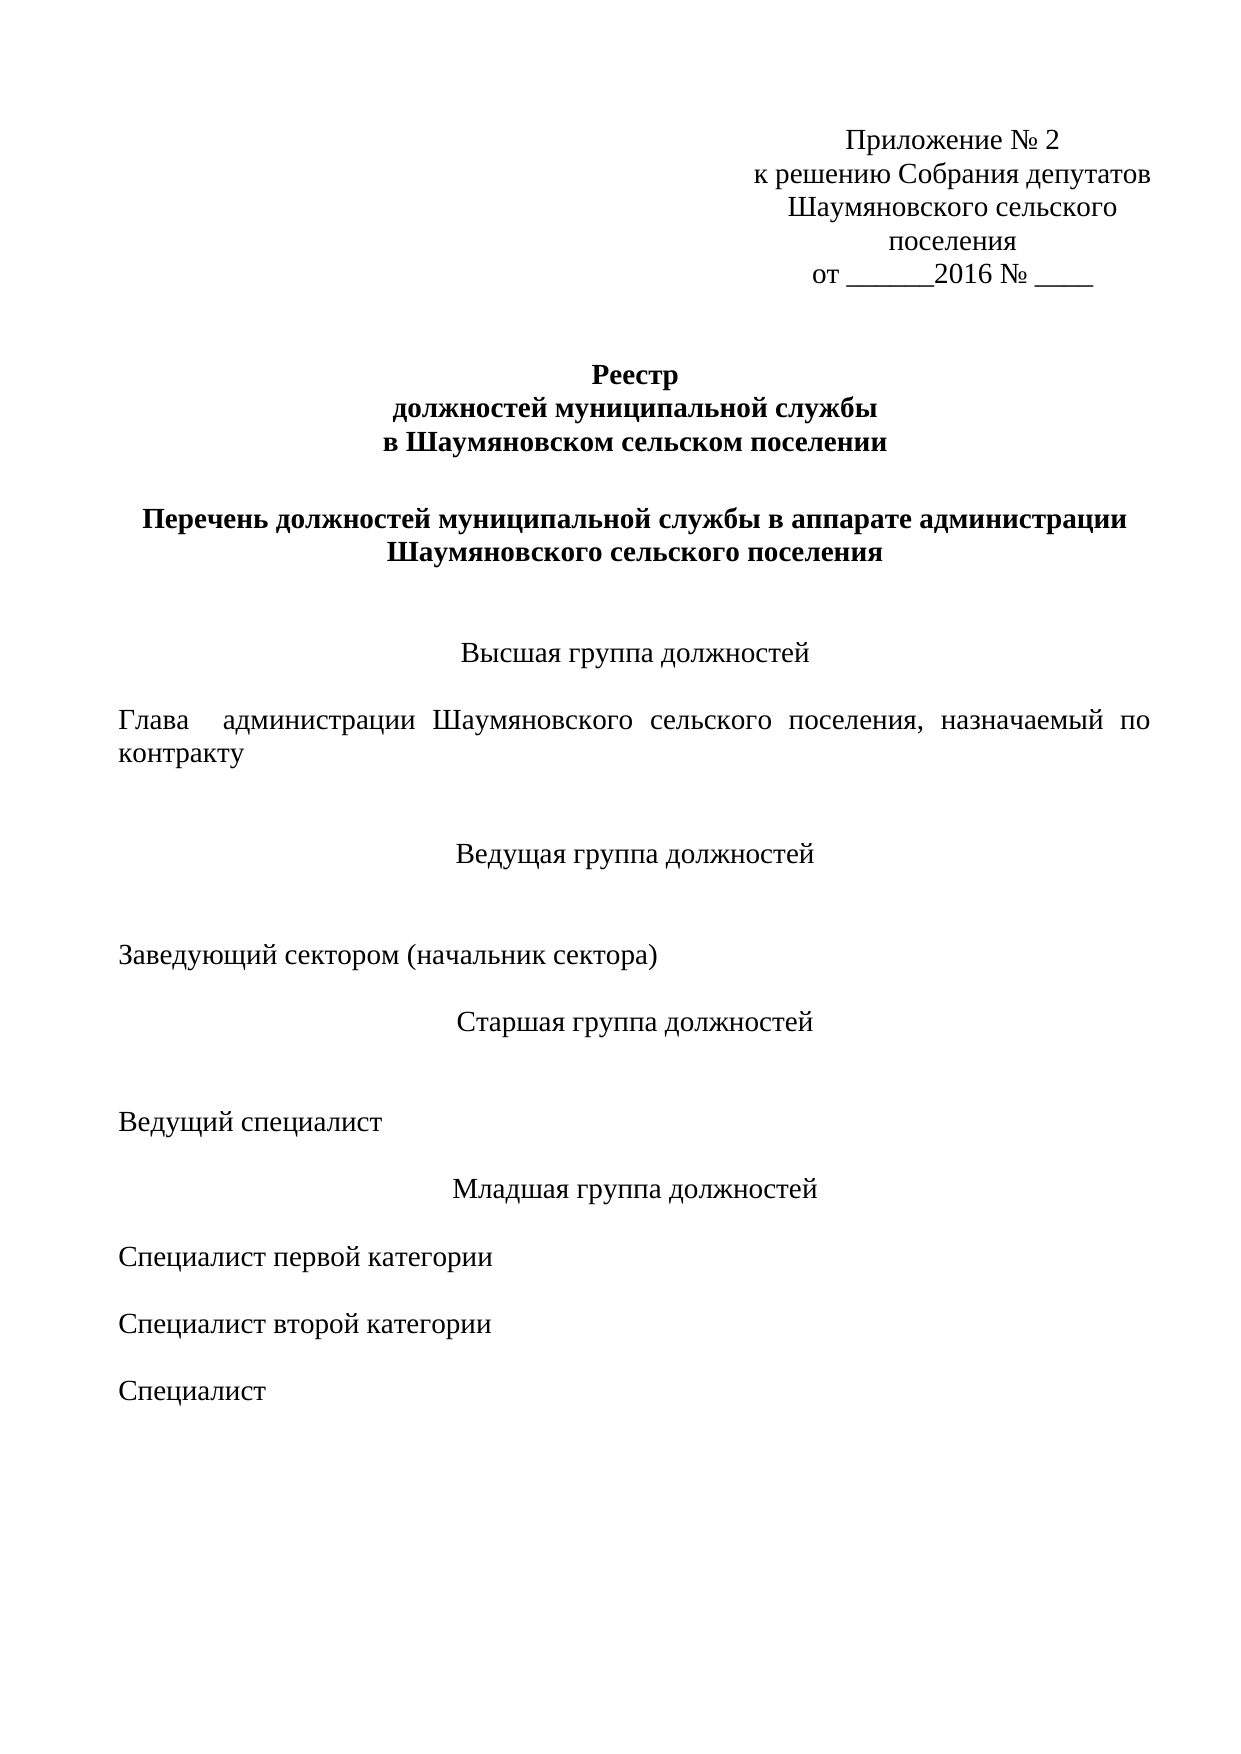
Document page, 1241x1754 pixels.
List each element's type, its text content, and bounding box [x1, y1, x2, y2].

text Специалист первой категории [118, 1239, 1152, 1272]
text Специалист [118, 1373, 1152, 1406]
text Ведущая группа должностей [118, 836, 1152, 870]
text Младшая группа должностей [118, 1172, 1152, 1205]
text Глава администрации Шаумяновского сельского поселения, назначаемый по контракту [118, 702, 1152, 769]
text Перечень должностей муниципальной службы в аппарате администрации Шаумяновского сельского поселения [118, 501, 1152, 568]
text Приложение № 2 [753, 89, 1152, 156]
text Реестр [118, 357, 1152, 391]
text Ведущий специалист [118, 1104, 1152, 1138]
text от ______2016 № ____ [753, 256, 1152, 290]
text Старшая группа должностей [118, 1004, 1152, 1037]
text в Шаумяновском сельском поселении [118, 424, 1152, 458]
text поселения [753, 223, 1152, 256]
text должностей муниципальной службы [118, 391, 1152, 424]
text к решению Собрания депутатов Шаумяновского сельского [753, 156, 1152, 223]
text Специалист второй категории [118, 1306, 1152, 1339]
text Заведующий сектором (начальник сектора) [118, 937, 1152, 970]
text Высшая группа должностей [118, 635, 1152, 668]
